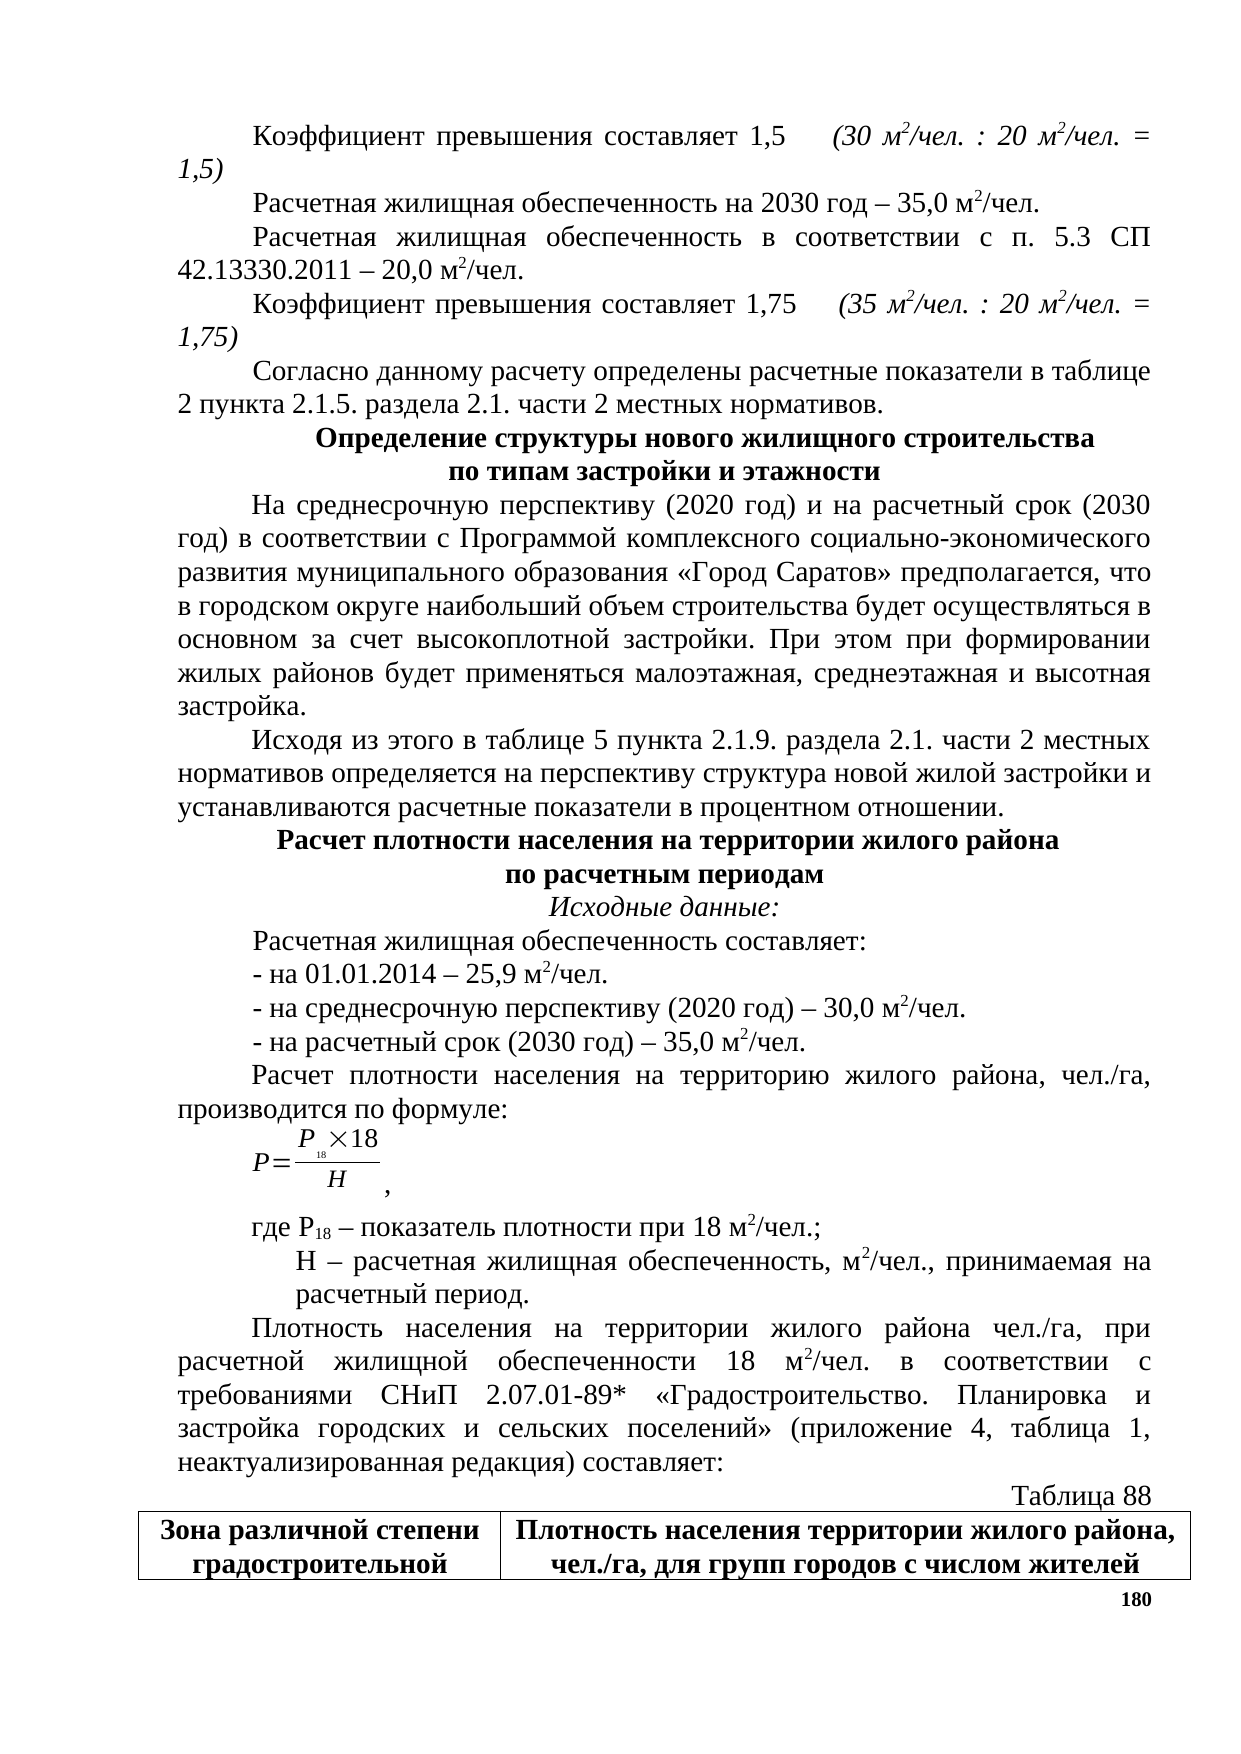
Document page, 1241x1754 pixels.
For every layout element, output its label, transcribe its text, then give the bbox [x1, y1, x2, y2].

text Исходя из этого в таблице 5 пункта 2.1.9. раздела 2.1. части 2 местных нормативов определяется на перспективу структура новой жилой застройки и устанавливаются расчетные показатели в процентном отношении. [177, 722, 1152, 822]
text Исходные данные: [177, 889, 1152, 923]
text - на расчетный срок (2030 год) – 35,0 м2/чел. [177, 1024, 1152, 1057]
text Расчет плотности населения на территорию жилого района, чел./га, производится по формуле: [177, 1057, 1152, 1124]
text Расчетная жилищная обеспеченность на 2030 год – 35,0 м2/чел. [177, 185, 1152, 219]
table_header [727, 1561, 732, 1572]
text по типам застройки и этажности [177, 453, 1152, 487]
text Плотность населения на территории жилого района чел./га, при расчетной жилищной обеспеченности 18 м2/чел. в соответствии с требованиями СНиП 2.07.01-89* «Градостроительство. Планировка и застройка городских и сельских поселений» (приложение 4, таблица 1, неактуализированная редакция) составляет: [177, 1310, 1152, 1478]
text - на среднесрочную перспективу (2020 год) – 30,0 м2/чел. [177, 990, 1152, 1024]
text Коэффициент превышения составляет 1,75 (35 м2/чел. : 20 м2/чел. = 1,75) [177, 286, 1152, 353]
text Определение структуры нового жилищного строительства [177, 420, 1152, 453]
text где Р18 – показатель плотности при 18 м2/чел.; [177, 1209, 1152, 1243]
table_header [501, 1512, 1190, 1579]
text по расчетным периодам [177, 856, 1152, 889]
text Расчетная жилищная обеспеченность составляет: [177, 923, 1152, 957]
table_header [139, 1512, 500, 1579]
text Коэффициент превышения составляет 1,5 (30 м2/чел. : 20 м2/чел. = 1,5) [177, 118, 1152, 185]
text - на 01.01.2014 – 25,9 м2/чел. [177, 957, 1152, 990]
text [177, 219, 1152, 286]
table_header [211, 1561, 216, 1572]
text На среднесрочную перспективу (2020 год) и на расчетный срок (2030 год) в соответствии с Программой комплексного социально-экономического развития муниципального образования «Город Саратов» предполагается, что в городском округе наибольший объем строительства будет осуществляться в основном за счет высокоплотной застройки. При этом при формировании жилых районов будет применяться малоэтажная, среднеэтажная и высотная застройка. [177, 487, 1152, 722]
text , [177, 1124, 1152, 1199]
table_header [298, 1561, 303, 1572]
text Н – расчетная жилищная обеспеченность, м2/чел., принимаемая на расчетный период. [295, 1243, 1152, 1310]
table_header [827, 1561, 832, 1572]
text Таблица 88 [177, 1478, 1152, 1511]
text Расчет плотности населения на территории жилого района [177, 822, 1152, 856]
text Согласно данному расчету определены расчетные показатели в таблице 2 пункта 2.1.5. раздела 2.1. части 2 местных нормативов. [177, 353, 1152, 420]
